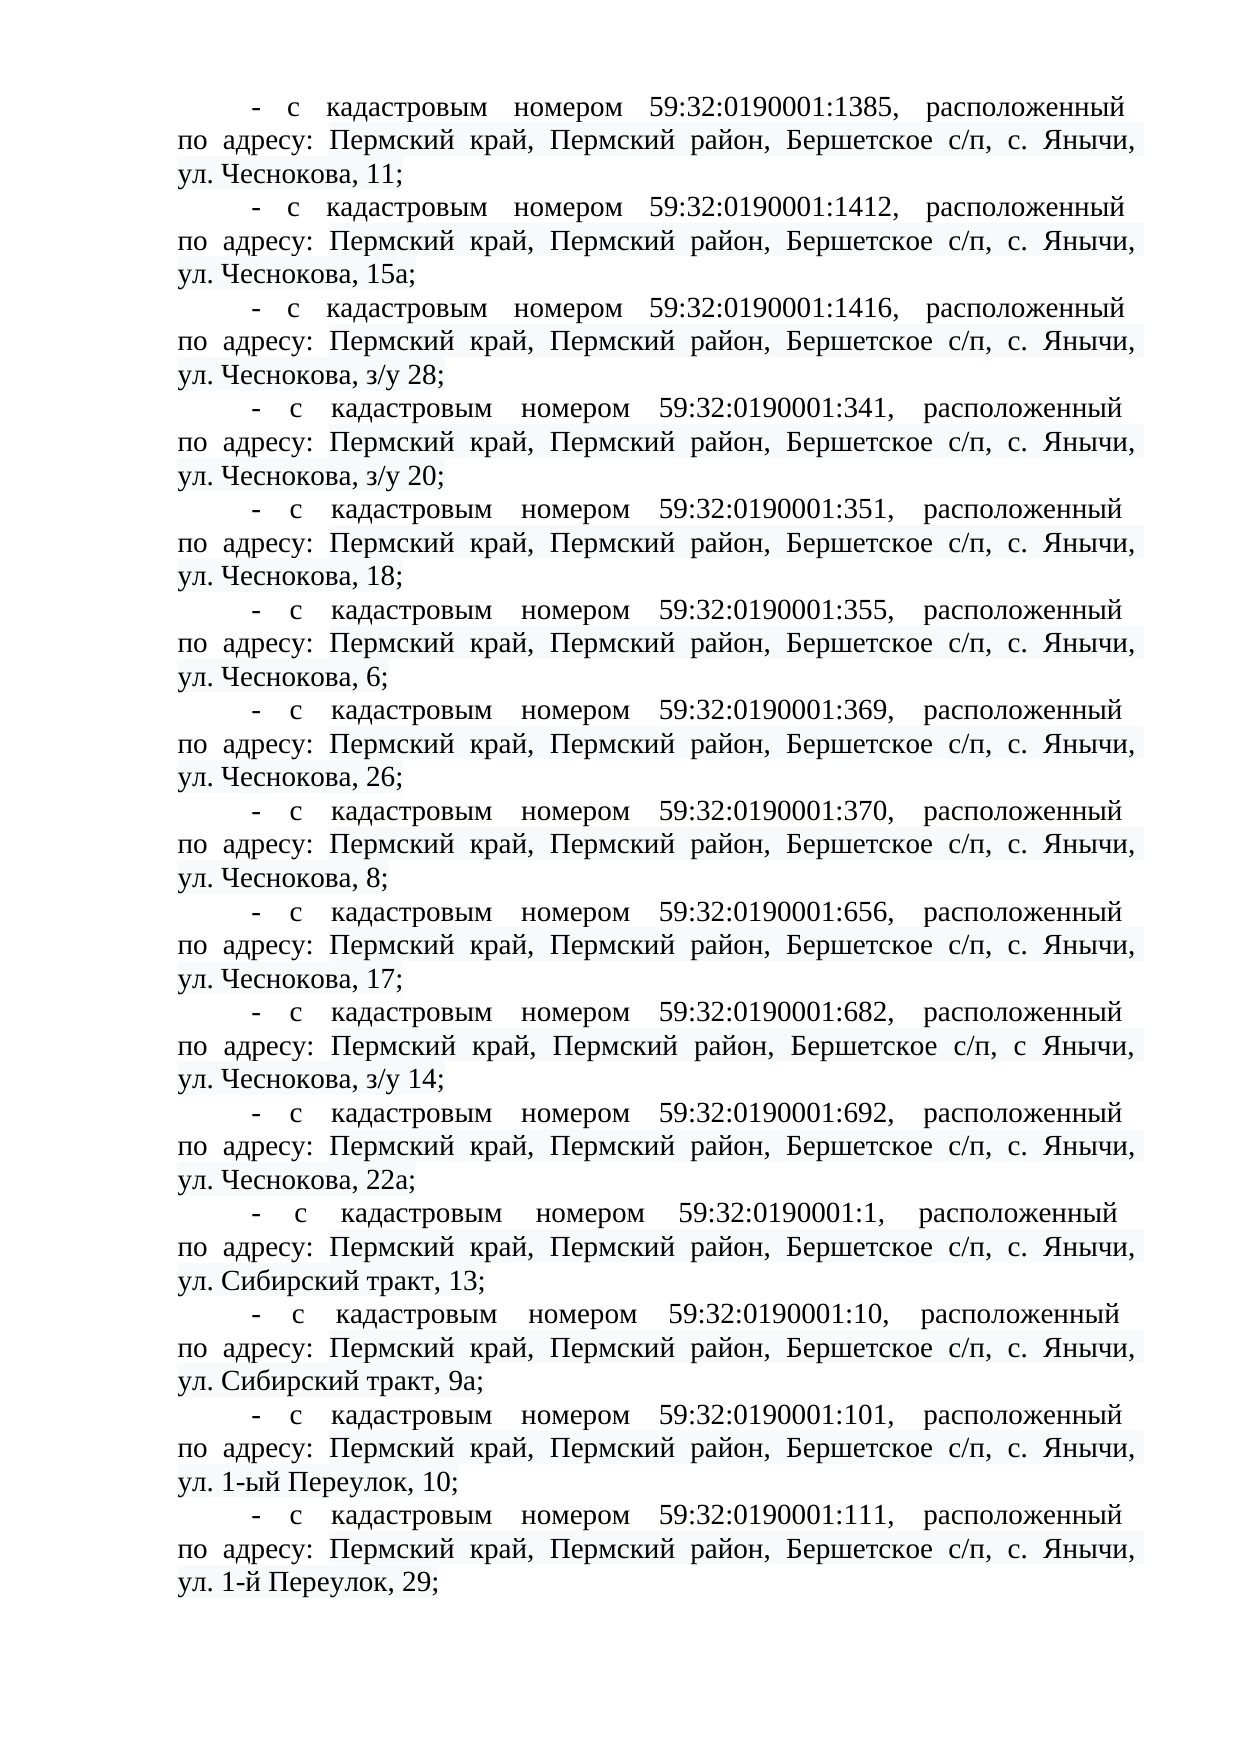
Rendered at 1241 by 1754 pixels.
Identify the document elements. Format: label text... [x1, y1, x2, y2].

text - с кадастровым номером 59:32:0190001:111, расположенный по адресу: Пермский край, Пермский район, Бершетское с/п, с. Янычи, ул. 1-й Переулок, 29; [177, 1497, 1152, 1598]
text - с кадастровым номером 59:32:0190001:369, расположенный по адресу: Пермский край, Пермский район, Бершетское с/п, с. Янычи, ул. Чеснокова, 26; [177, 692, 1152, 793]
text - с кадастровым номером 59:32:0190001:101, расположенный по адресу: Пермский край, Пермский район, Бершетское с/п, с. Янычи, ул. 1-ый Переулок, 10; [177, 1397, 1152, 1497]
text - с кадастровым номером 59:32:0190001:656, расположенный по адресу: Пермский край, Пермский район, Бершетское с/п, с. Янычи, ул. Чеснокова, 17; [177, 894, 1152, 994]
text - с кадастровым номером 59:32:0190001:1, расположенный по адресу: Пермский край, Пермский район, Бершетское с/п, с. Янычи, ул. Сибирский тракт, 13; [177, 1196, 1152, 1296]
text - с кадастровым номером 59:32:0190001:341, расположенный по адресу: Пермский край, Пермский район, Бершетское с/п, с. Янычи, ул. Чеснокова, з/у 20; [177, 391, 1152, 491]
text - с кадастровым номером 59:32:0190001:682, расположенный по адресу: Пермский край, Пермский район, Бершетское с/п, с Янычи, ул. Чеснокова, з/у 14; [177, 994, 1152, 1095]
text - с кадастровым номером 59:32:0190001:1416, расположенный по адресу: Пермский край, Пермский район, Бершетское с/п, с. Янычи, ул. Чеснокова, з/у 28; [177, 290, 1152, 391]
text - с кадастровым номером 59:32:0190001:370, расположенный по адресу: Пермский край, Пермский район, Бершетское с/п, с. Янычи, ул. Чеснокова, 8; [177, 793, 1152, 894]
text - с кадастровым номером 59:32:0190001:355, расположенный по адресу: Пермский край, Пермский район, Бершетское с/п, с. Янычи, ул. Чеснокова, 6; [177, 592, 1152, 692]
text - с кадастровым номером 59:32:0190001:351, расположенный по адресу: Пермский край, Пермский район, Бершетское с/п, с. Янычи, ул. Чеснокова, 18; [177, 491, 1152, 592]
text - с кадастровым номером 59:32:0190001:692, расположенный по адресу: Пермский край, Пермский район, Бершетское с/п, с. Янычи, ул. Чеснокова, 22а; [177, 1095, 1152, 1196]
text - с кадастровым номером 59:32:0190001:1412, расположенный по адресу: Пермский край, Пермский район, Бершетское с/п, с. Янычи, ул. Чеснокова, 15а; [177, 189, 1152, 290]
text - с кадастровым номером 59:32:0190001:10, расположенный по адресу: Пермский край, Пермский район, Бершетское с/п, с. Янычи, ул. Сибирский тракт, 9а; [177, 1296, 1152, 1397]
text - с кадастровым номером 59:32:0190001:1385, расположенный по адресу: Пермский край, Пермский район, Бершетское с/п, с. Янычи, ул. Чеснокова, 11; [177, 89, 1152, 189]
